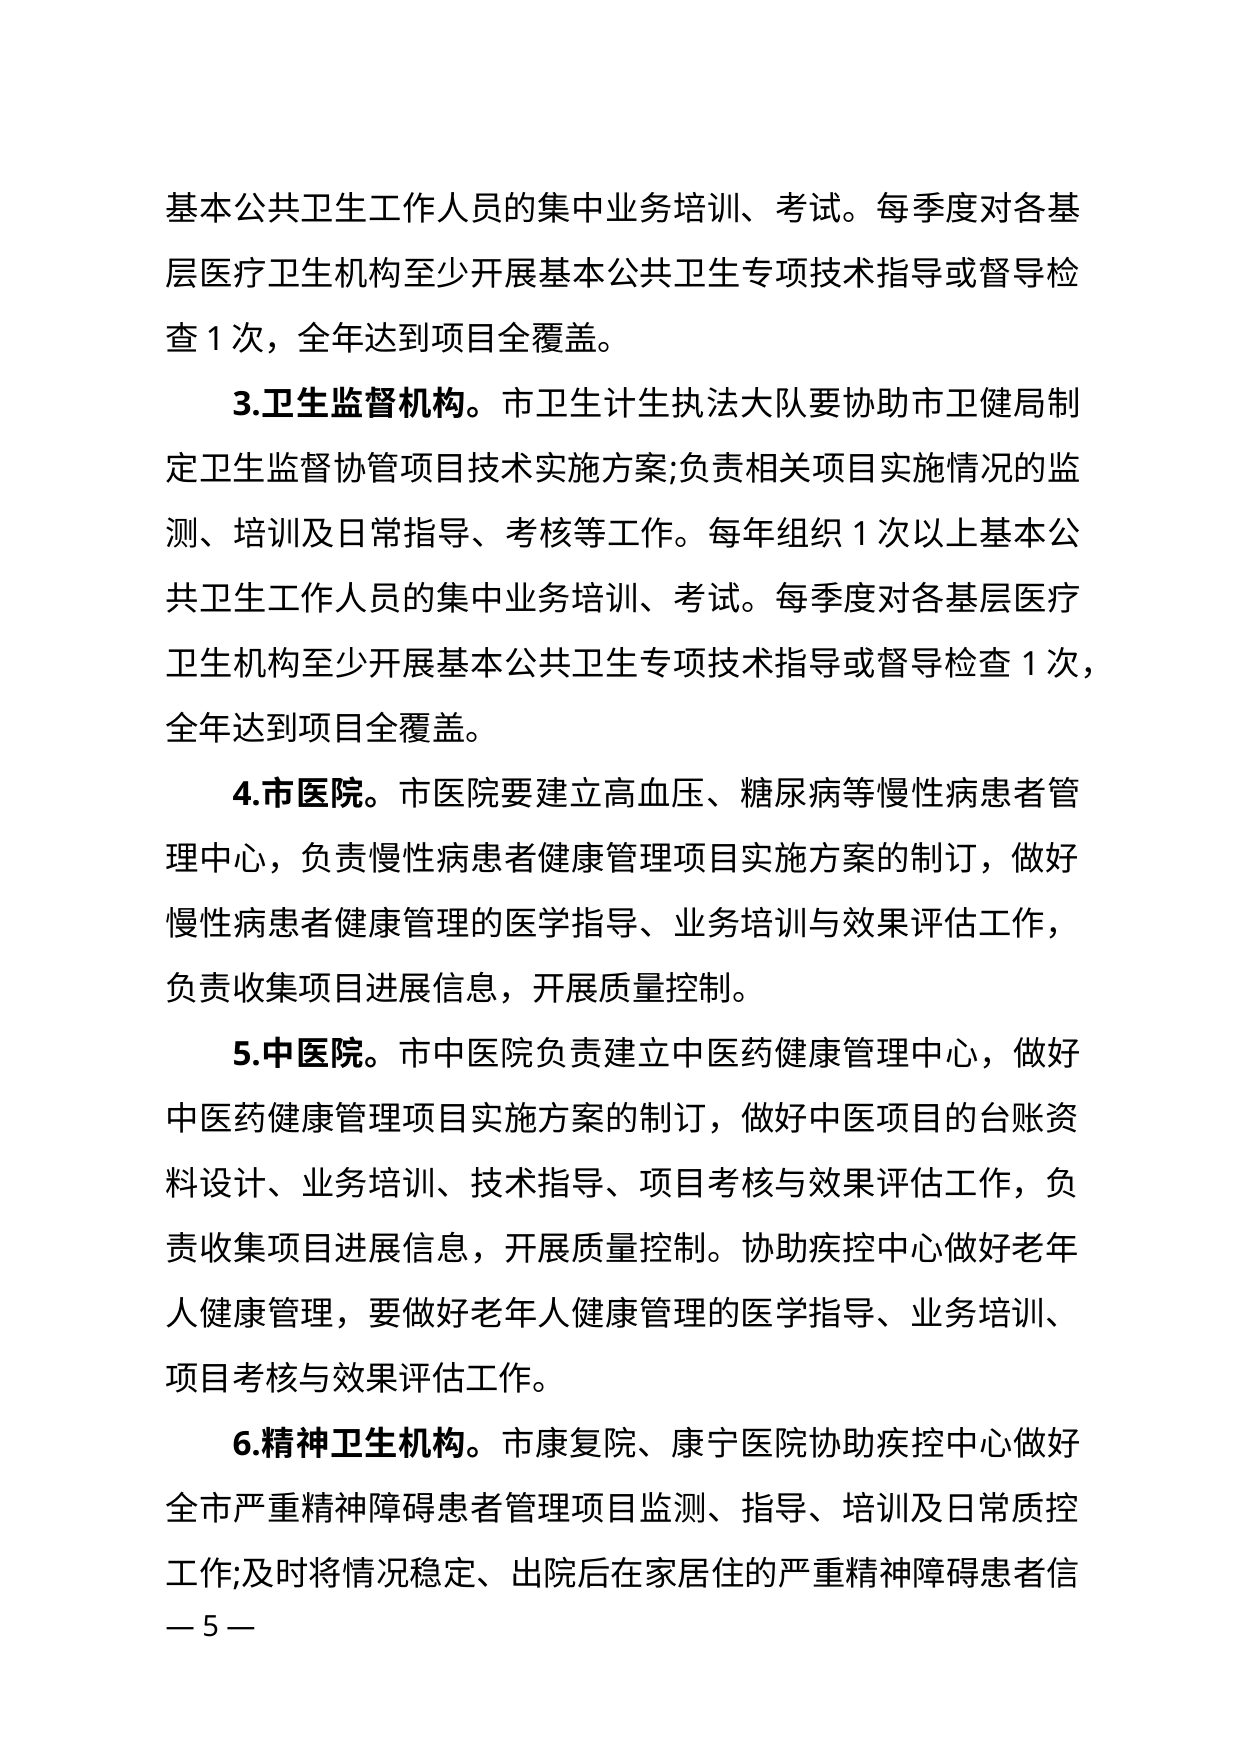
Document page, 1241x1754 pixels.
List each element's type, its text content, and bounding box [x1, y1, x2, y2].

text 5.中医院。市中医院负责建立中医药健康管理中心，做好中医药健康管理项目实施方案的制订，做好中医项目的台账资料设计、业务培训、技术指导、项目考核与效果评估工作，负责收集项目进展信息，开展质量控制。协助疾控中心做好老年人健康管理，要做好老年人健康管理的医学指导、业务培训、项目考核与效果评估工作。 [165, 1018, 1081, 1408]
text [165, 173, 1081, 368]
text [165, 1408, 1081, 1603]
text 3.卫生监督机构。市卫生计生执法大队要协助市卫健局制定卫生监督协管项目技术实施方案;负责相关项目实施情况的监测、培训及日常指导、考核等工作。每年组织1次以上基本公共卫生工作人员的集中业务培训、考试。每季度对各基层医疗卫生机构至少开展基本公共卫生专项技术指导或督导检查1次，全年达到项目全覆盖。 [165, 368, 1081, 758]
text 4.市医院。市医院要建立高血压、糖尿病等慢性病患者管理中心，负责慢性病患者健康管理项目实施方案的制订，做好慢性病患者健康管理的医学指导、业务培训与效果评估工作，负责收集项目进展信息，开展质量控制。 [165, 758, 1081, 1018]
